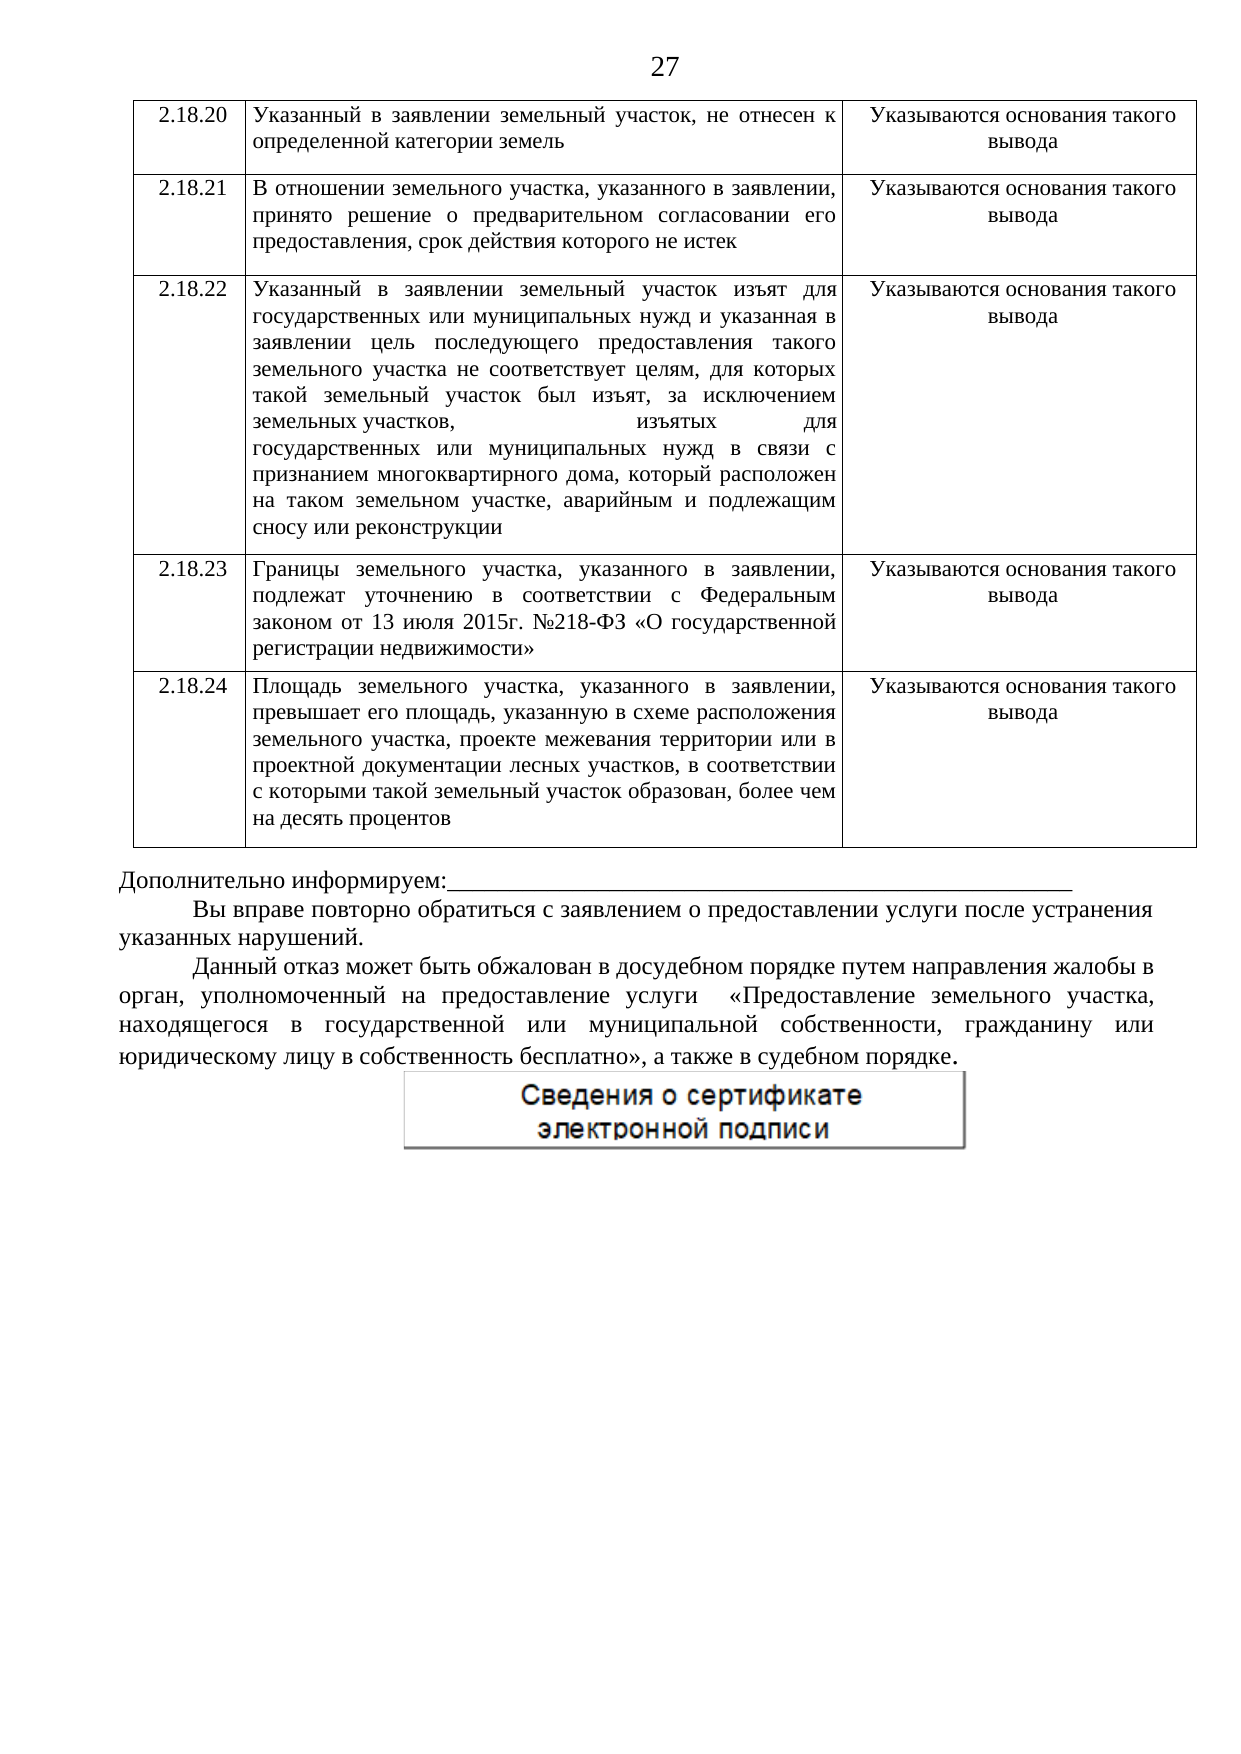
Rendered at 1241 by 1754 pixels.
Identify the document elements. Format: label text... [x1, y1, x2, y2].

text Дополнительно информируем:__________________________________________________ [119, 865, 1166, 894]
table_cell Указываются основания такого вывода [843, 555, 1196, 671]
table_cell Указанный в заявлении земельный участок, не отнесен к определенной категории земель [246, 101, 842, 173]
picture [403, 1071, 971, 1153]
text Данный отказ может быть обжалован в досудебном порядке путем направления жалобы в орган, уполномоченный на предоставление услуги «Предоставление земельного участка, находящегося в государственной или муниципальной собственности, гражданину или юридическому лицу в собственность бесплатно», а также в судебном порядке. [119, 951, 1155, 1071]
table_cell Указываются основания такого вывода [843, 276, 1196, 554]
table_cell 2.18.22 [134, 276, 245, 554]
table_cell Площадь земельного участка, указанного в заявлении, превышает его площадь, указанную в схеме расположения земельного участка, проекте межевания территории или в проектной документации лесных участков, в соответствии с которыми такой земельный участок образован, более чем на десять процентов [246, 672, 842, 847]
text Вы вправе повторно обратиться c заявлением о предоставлении услуги после устранения указанных нарушений. [119, 894, 1154, 951]
table_cell 2.18.21 [134, 175, 245, 274]
table_cell Указываются основания такого вывода [843, 175, 1196, 274]
table_cell В отношении земельного участка, указанного в заявлении, принято решение о предварительном согласовании его предоставления, срок действия которого не истек [246, 175, 842, 274]
table_cell Указываются основания такого вывода [843, 672, 1196, 847]
table_cell 2.18.23 [134, 555, 245, 671]
table_cell Границы земельного участка, указанного в заявлении, подлежат уточнению в соответствии с Федеральным законом от 13 июля 2015г. №218-ФЗ «О государственной регистрации недвижимости» [246, 555, 842, 671]
table_cell 2.18.20 [134, 101, 245, 173]
table_cell 2.18.24 [134, 672, 245, 847]
table_cell Указанный в заявлении земельный участок изъят для государственных или муниципальных нужд и указанная в заявлении цель последующего предоставления такого земельного участка не соответствует целям, для которых такой земельный участок был изъят, за исключением земельных участков, изъятых для государственных или муниципальных нужд в связи с признанием многоквартирного дома, который расположен на таком земельном участке, аварийным и подлежащим сносу или реконструкции [246, 276, 842, 554]
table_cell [843, 101, 1196, 173]
